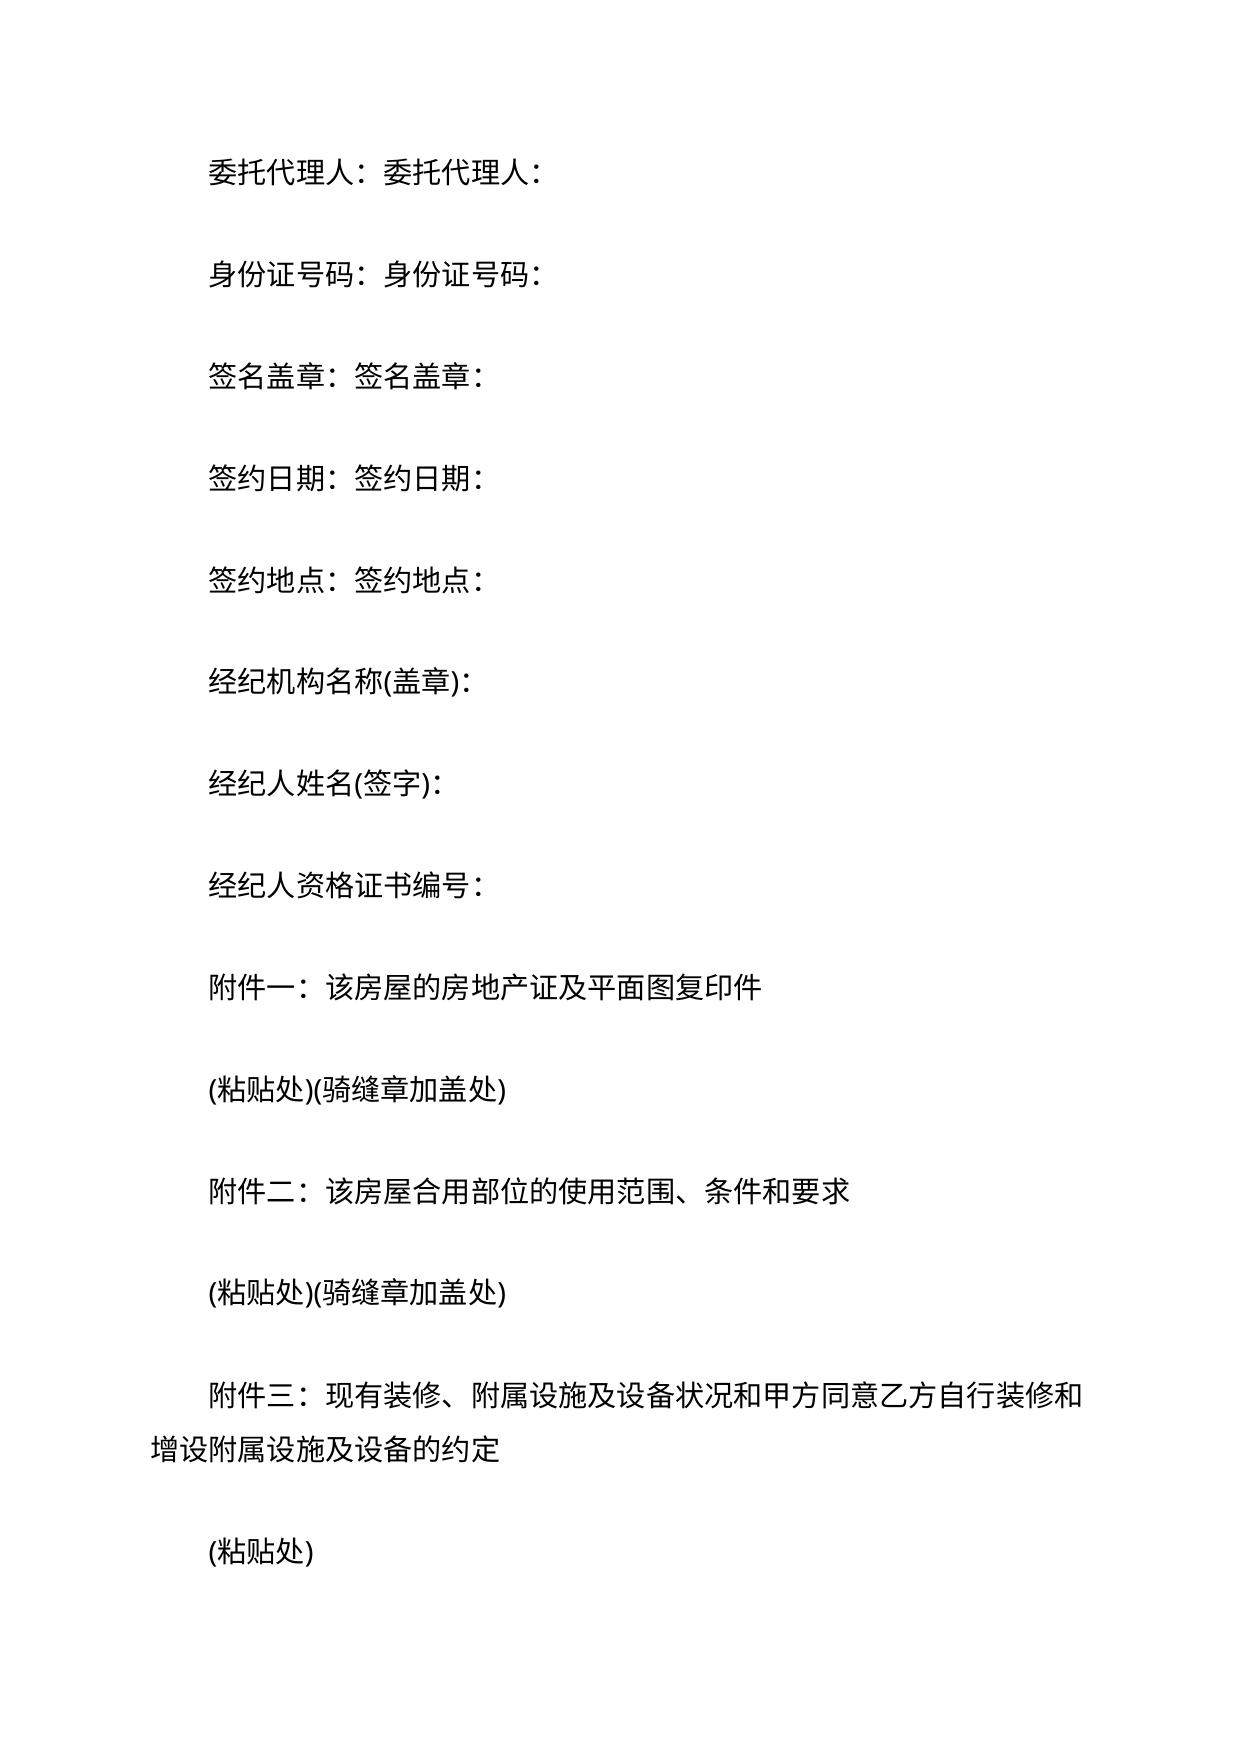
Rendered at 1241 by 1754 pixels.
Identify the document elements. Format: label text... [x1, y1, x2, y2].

text 签约日期：签约日期： [150, 455, 1090, 498]
text 签约地点：签约地点： [150, 557, 1090, 599]
text (粘贴处)(骑缝章加盖处) [150, 1270, 1090, 1312]
text 经纪人姓名(签字)： [150, 761, 1090, 803]
text 委托代理人：委托代理人： [150, 150, 1090, 192]
text 附件二：该房屋合用部位的使用范围、条件和要求 [150, 1168, 1090, 1211]
text 经纪人资格证书编号： [150, 863, 1090, 905]
text 附件三：现有装修、附属设施及设备状况和甲方同意乙方自行装修和增设附属设施及设备的约定 [150, 1372, 1090, 1469]
text 经纪机构名称(盖章)： [150, 659, 1090, 701]
text (粘贴处) [150, 1529, 1090, 1571]
text 身份证号码：身份证号码： [150, 252, 1090, 294]
text 签名盖章：签名盖章： [150, 353, 1090, 396]
text 附件一：该房屋的房地产证及平面图复印件 [150, 964, 1090, 1007]
text (粘贴处)(骑缝章加盖处) [150, 1066, 1090, 1109]
